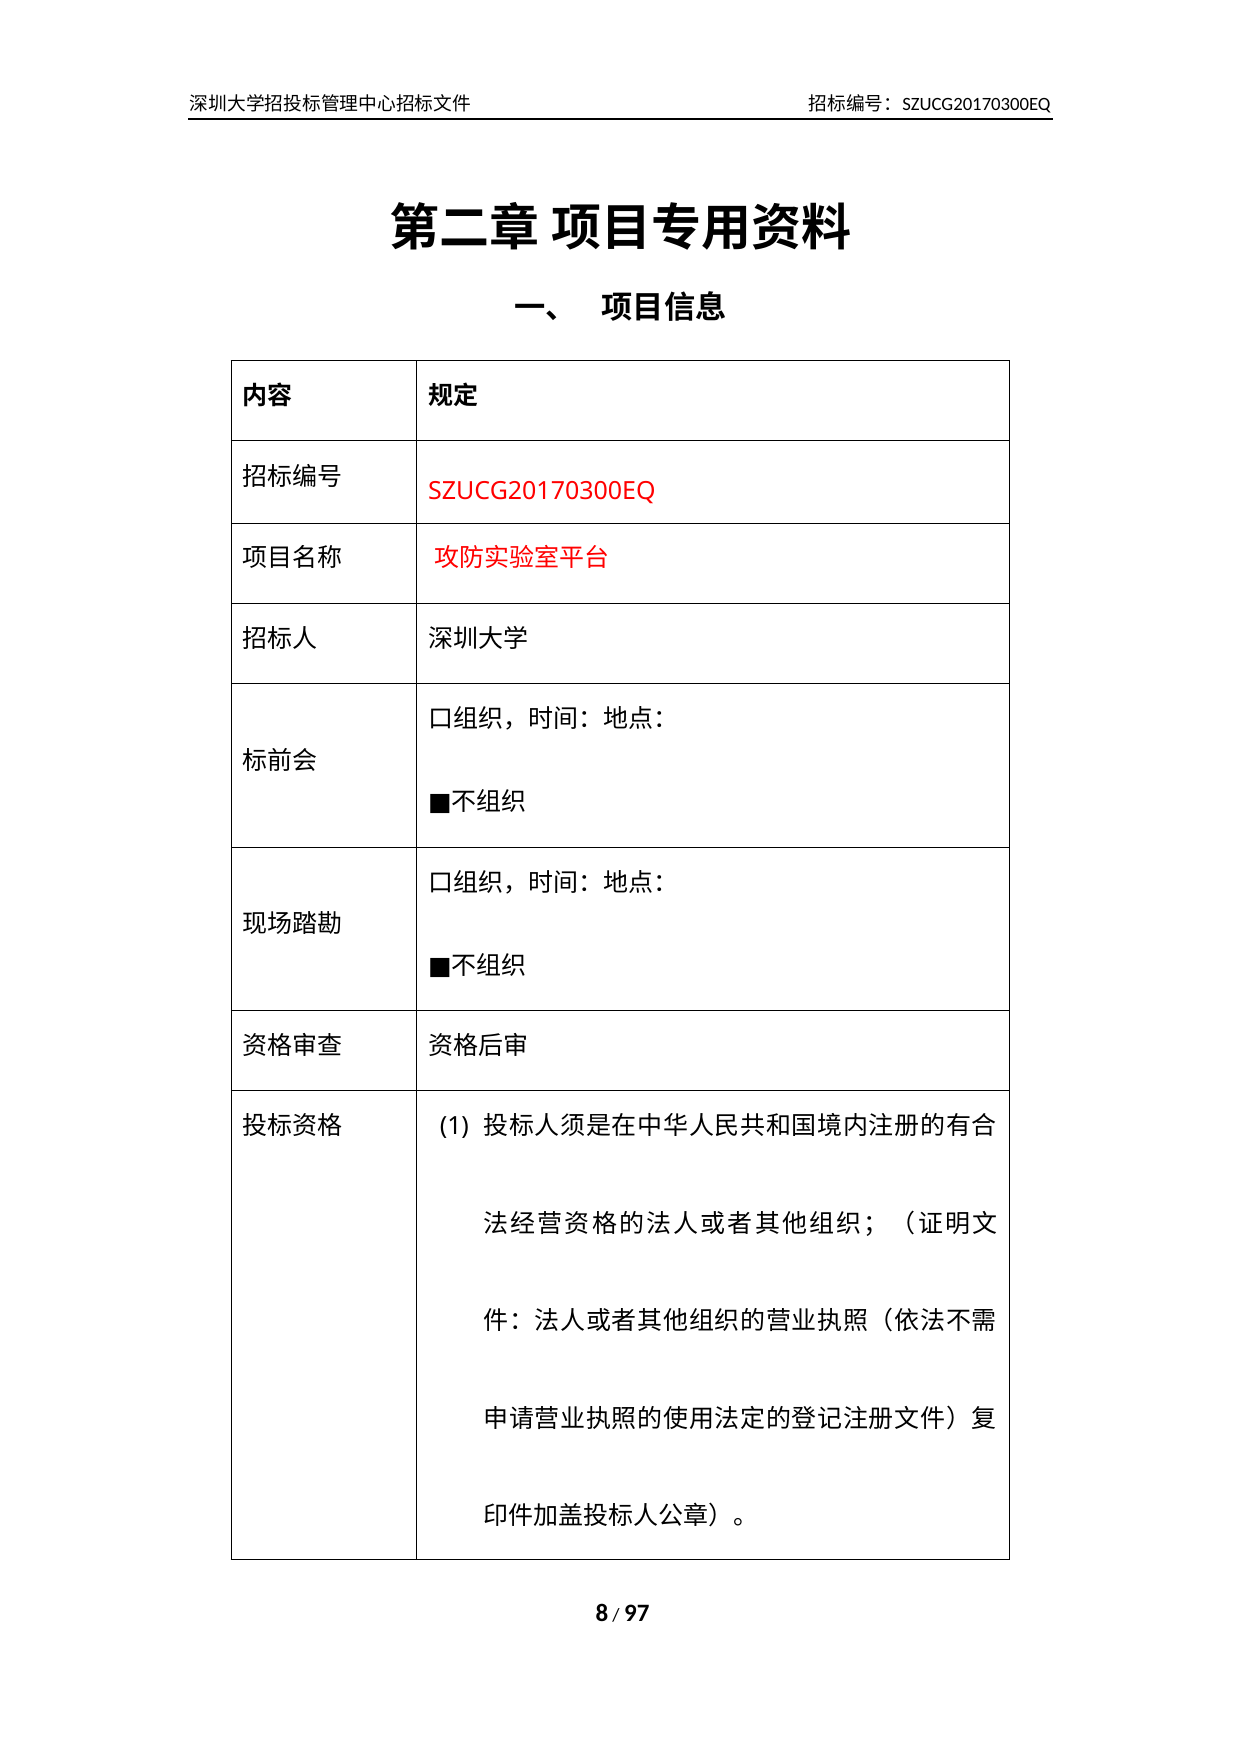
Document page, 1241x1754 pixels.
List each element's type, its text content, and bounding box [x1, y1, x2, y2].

table_cell 深圳大学 [417, 604, 1009, 683]
table_cell 攻防实验室平台 [417, 524, 1009, 603]
text 第二章 项目专用资料 [187, 175, 1053, 272]
table_cell 口组织，时间：地点： ■不组织 [417, 684, 1009, 847]
table_header 规定 [417, 361, 1009, 440]
table_header 内容 [232, 361, 416, 440]
table_cell SZUCG20170300EQ [417, 441, 1009, 522]
list 项目信息 [187, 272, 1053, 337]
table_cell 项目名称 [232, 524, 416, 603]
table_cell 口组织，时间：地点： ■不组织 [417, 848, 1009, 1010]
table_cell 标前会 [232, 684, 416, 847]
table_cell 投标资格 [232, 1091, 416, 1559]
table_cell 招标人 [232, 604, 416, 683]
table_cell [417, 1091, 1009, 1559]
table_cell 资格审查 [232, 1011, 416, 1090]
table_cell 现场踏勘 [232, 848, 416, 1010]
table_cell 招标编号 [232, 441, 416, 522]
table_cell 资格后审 [417, 1011, 1009, 1090]
